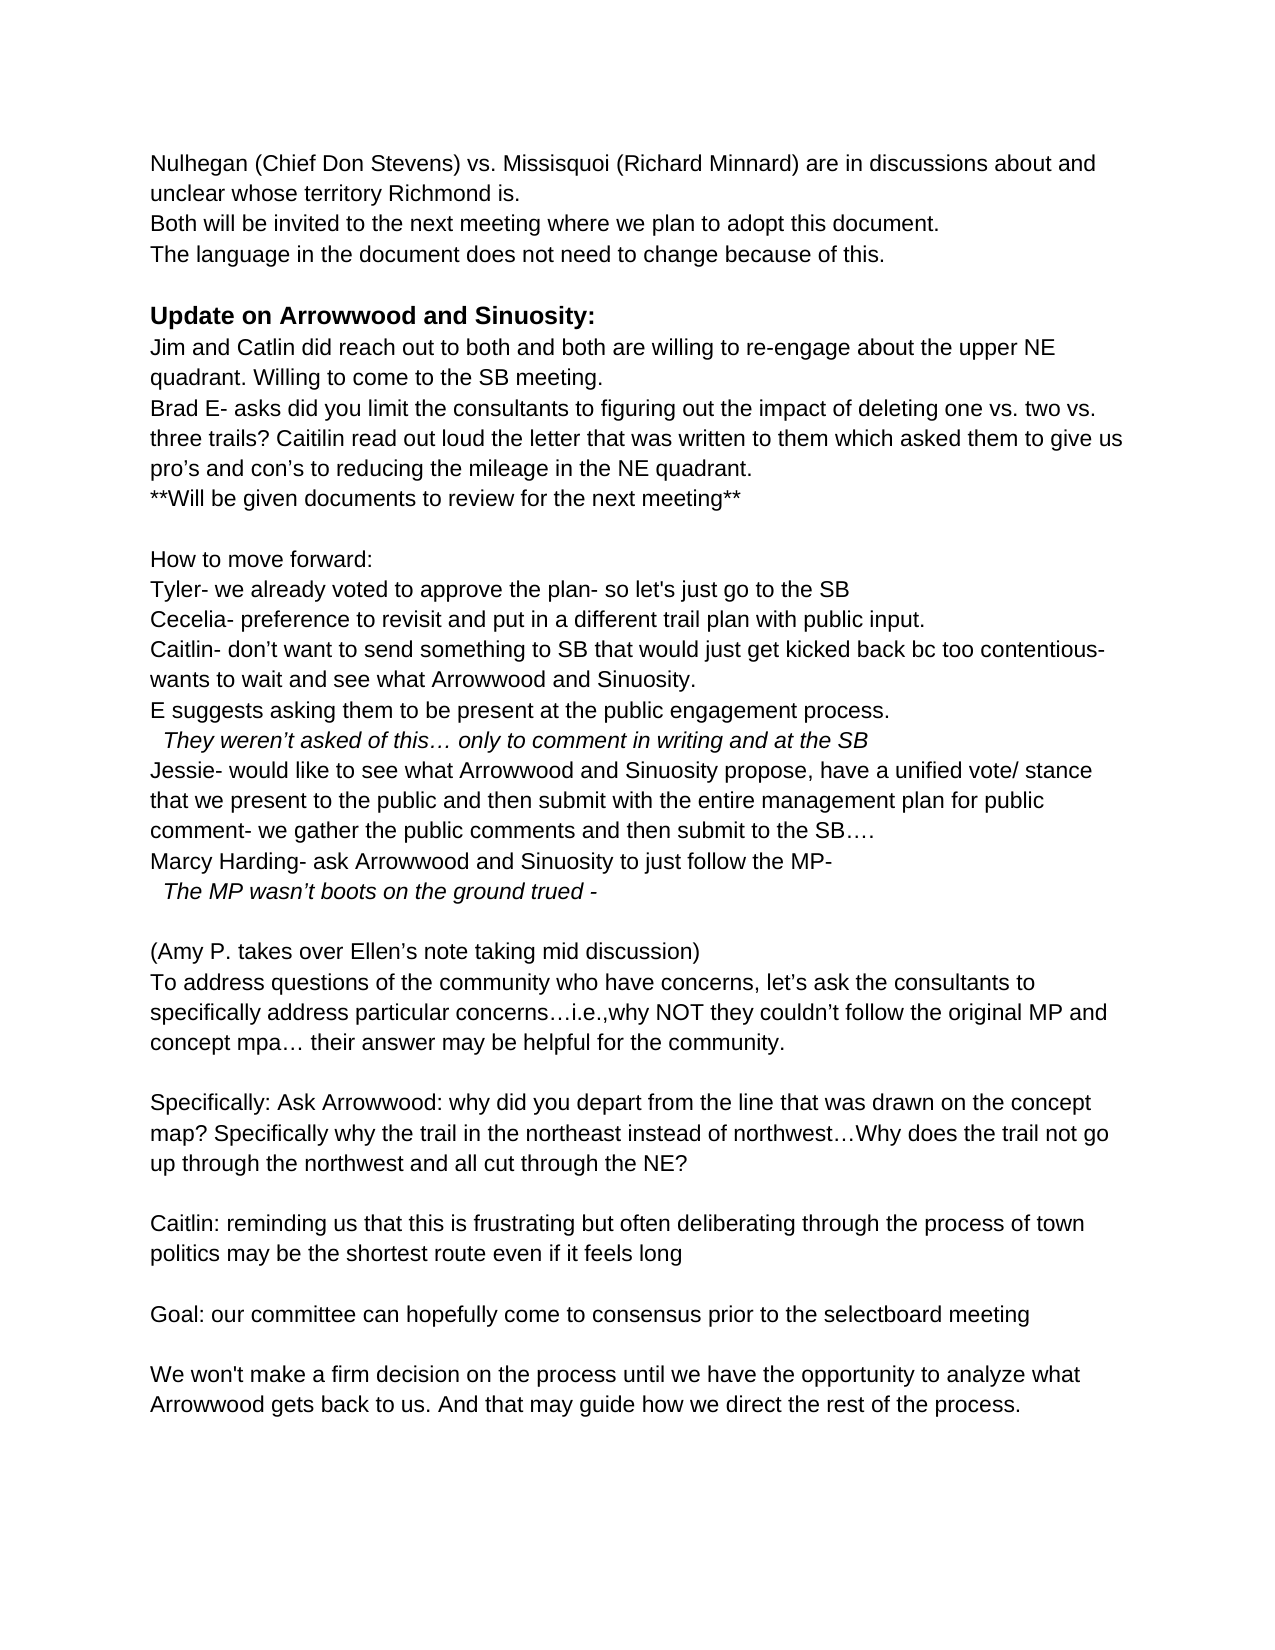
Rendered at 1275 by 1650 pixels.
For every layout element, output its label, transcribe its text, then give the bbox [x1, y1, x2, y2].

text Specifically: Ask Arrowwood: why did you depart from the line that was drawn on the concept map? Specifically why the trail in the northeast instead of northwest…Why does the trail not go up through the northwest and all cut through the NE? [150, 1089, 1125, 1176]
text Tyler- we already voted to approve the plan- so let's just go to the SB [150, 576, 1125, 602]
text Update on Arrowwood and Sinuosity: [150, 301, 1125, 330]
text Caitlin- don’t want to send something to SB that would just get kicked back bc too contentious- wants to wait and see what Arrowwood and Sinuosity. [150, 636, 1125, 693]
text Caitlin: reminding us that this is frustrating but often deliberating through the process of town politics may be the shortest route even if it feels long [150, 1210, 1125, 1267]
text Marcy Harding- ask Arrowwood and Sinuosity to just follow the MP- [150, 848, 1125, 874]
text (Amy P. takes over Ellen’s note taking mid discussion) [150, 938, 1125, 964]
text **Will be given documents to review for the next meeting** [150, 485, 1125, 511]
text How to move forward: [150, 546, 1125, 572]
text Nulhegan (Chief Don Stevens) vs. Missisquoi (Richard Minnard) are in discussions about and unclear whose territory Richmond is. [150, 150, 1125, 207]
text The MP wasn’t boots on the ground trued - [150, 878, 1125, 904]
text Jim and Catlin did reach out to both and both are willing to re-engage about the upper NE quadrant. Willing to come to the SB meeting. [150, 334, 1125, 391]
text To address questions of the community who have concerns, let’s ask the consultants to specifically address particular concerns…i.e.,why NOT they couldn’t follow the original MP and concept mpa… their answer may be helpful for the community. [150, 968, 1125, 1055]
text We won't make a firm decision on the process until we have the opportunity to analyze what Arrowwood gets back to us. And that may guide how we direct the rest of the process. [150, 1361, 1125, 1418]
text They weren’t asked of this… only to comment in writing and at the SB [150, 727, 1125, 753]
text Jessie- would like to see what Arrowwood and Sinuosity propose, have a unified vote/ stance that we present to the public and then submit with the entire management plan for public comment- we gather the public comments and then submit to the SB…. [150, 757, 1125, 844]
text Both will be invited to the next meeting where we plan to adopt this document. [150, 210, 1125, 237]
text Cecelia- preference to revisit and put in a different trail plan with public input. [150, 606, 1125, 632]
text E suggests asking them to be present at the public engagement process. [150, 697, 1125, 723]
text The language in the document does not need to change because of this. [150, 241, 1125, 267]
text Brad E- asks did you limit the consultants to figuring out the impact of deleting one vs. two vs. three trails? Caitilin read out loud the letter that was written to them which asked them to give us pro’s and con’s to reducing the mileage in the NE quadrant. [150, 394, 1125, 481]
text Goal: our committee can hopefully come to consensus prior to the selectboard meeting [150, 1301, 1125, 1327]
